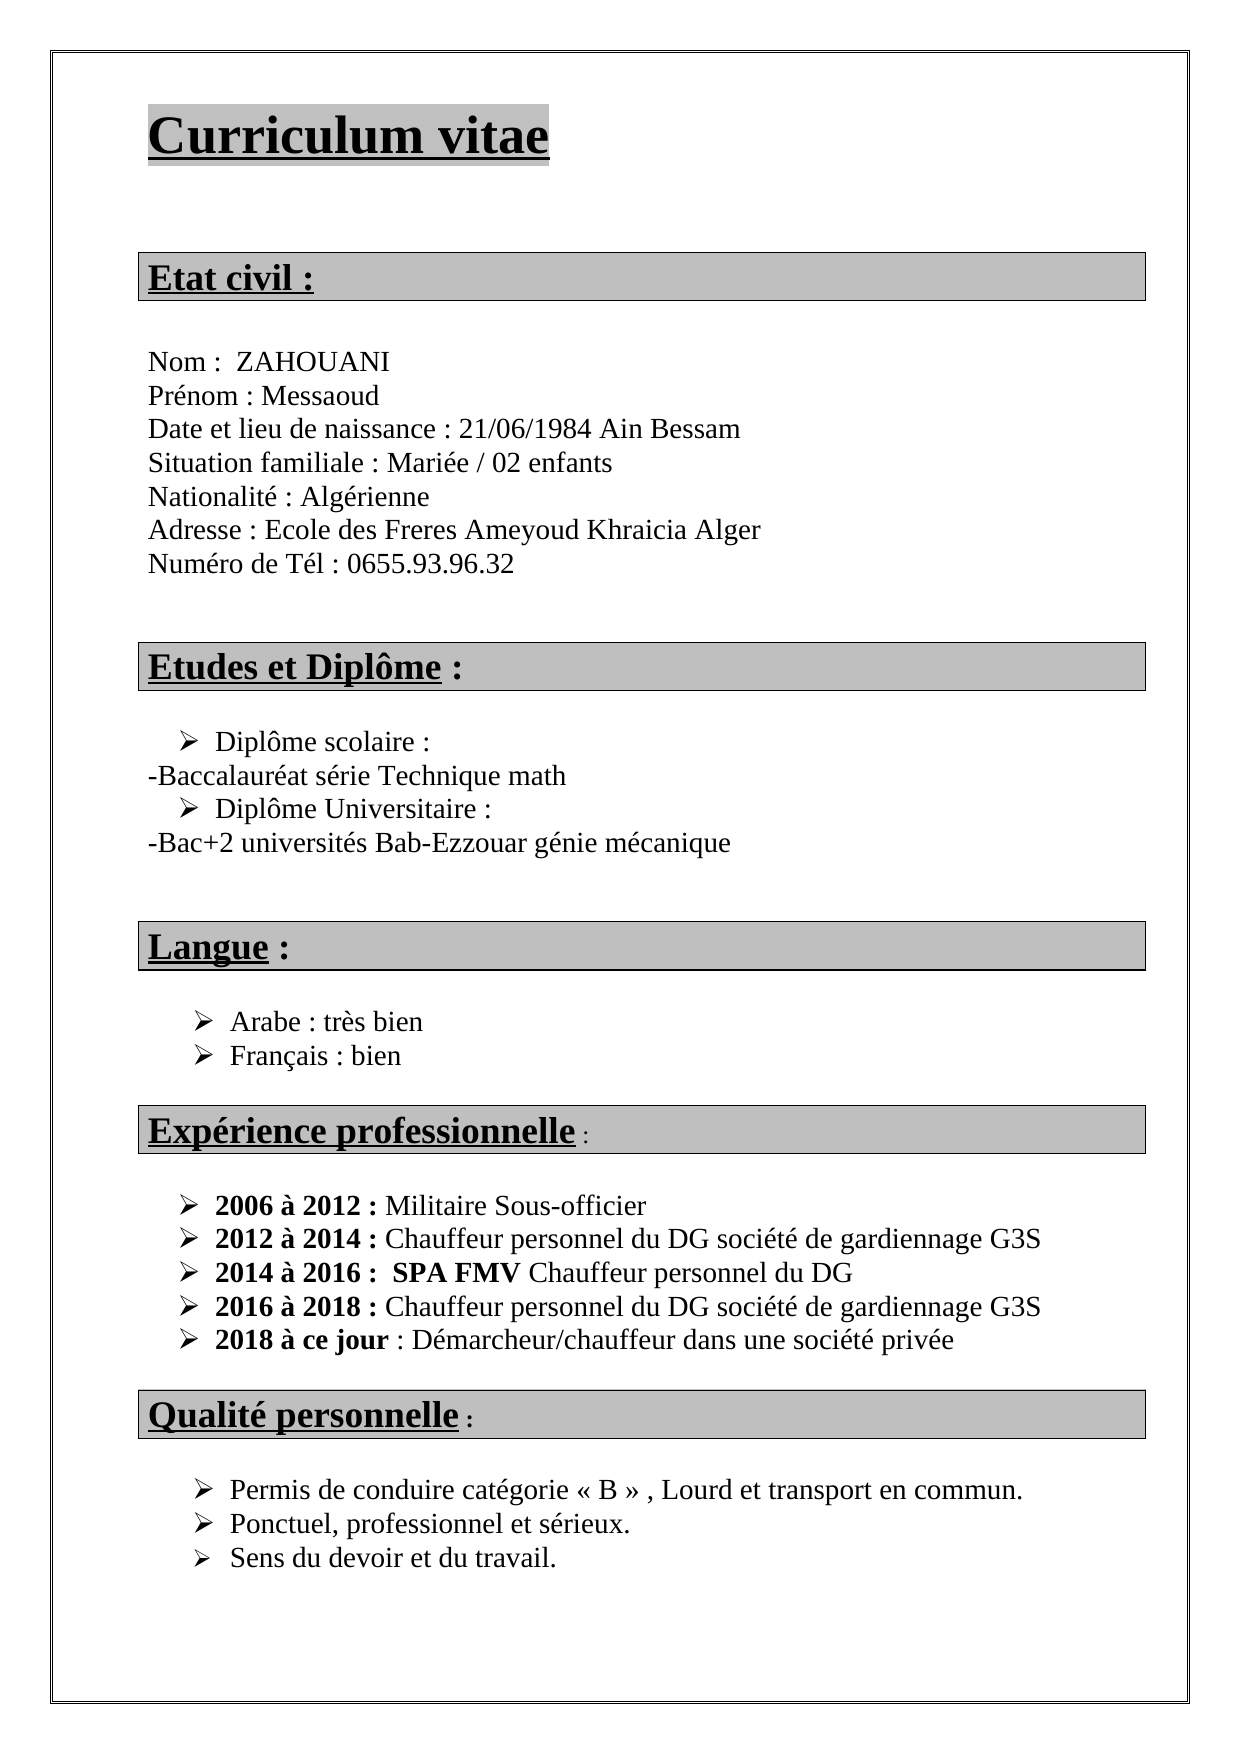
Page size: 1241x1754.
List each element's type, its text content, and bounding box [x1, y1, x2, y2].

list Diplôme scolaire : [177, 724, 1137, 758]
text Numéro de Tél : 0655.93.96.32 [148, 546, 1137, 579]
text Etat civil : [139, 253, 1145, 300]
list Français : bien [192, 1038, 1137, 1071]
list 2014 à 2016 : SPA FMV Chauffeur personnel du DG [177, 1255, 1137, 1289]
list 2016 à 2018 : Chauffeur personnel du DG société de gardiennage G3S [177, 1289, 1137, 1322]
text Situation familiale : Mariée / 02 enfants [148, 445, 1137, 479]
list 2018 à ce jour : Démarcheur/chauffeur dans une société privée [177, 1322, 1137, 1356]
list Diplôme Universitaire : [177, 792, 1137, 825]
list 2006 à 2012 : Militaire Sous-officier [177, 1188, 1137, 1221]
text Expérience professionnelle : [139, 1106, 1145, 1153]
list 2012 à 2014 : Chauffeur personnel du DG société de gardiennage G3S [177, 1221, 1137, 1255]
list Arabe : très bien [192, 1004, 1137, 1038]
list Permis de conduire catégorie « B » , Lourd et transport en commun. [192, 1472, 1137, 1506]
text Nationalité : Algérienne [148, 479, 1137, 512]
text Etudes et Diplôme : [139, 643, 1145, 690]
text Langue : [139, 922, 1145, 969]
text Curriculum vitae [148, 103, 1137, 166]
text -Bac+2 universités Bab-Ezzouar génie mécanique [148, 825, 1137, 859]
list Ponctuel, professionnel et sérieux. [192, 1506, 1137, 1540]
text Qualité personnelle : [139, 1391, 1145, 1438]
text Adresse : Ecole des Freres Ameyoud Khraicia Alger [148, 512, 1137, 546]
list Sens du devoir et du travail. [192, 1540, 1137, 1573]
text Nom : ZAHOUANI [148, 344, 1137, 378]
text Prénom : Messaoud [148, 378, 1137, 412]
text Date et lieu de naissance : 21/06/1984 Ain Bessam [148, 412, 1137, 445]
text -Baccalauréat série Technique math [148, 758, 1137, 792]
